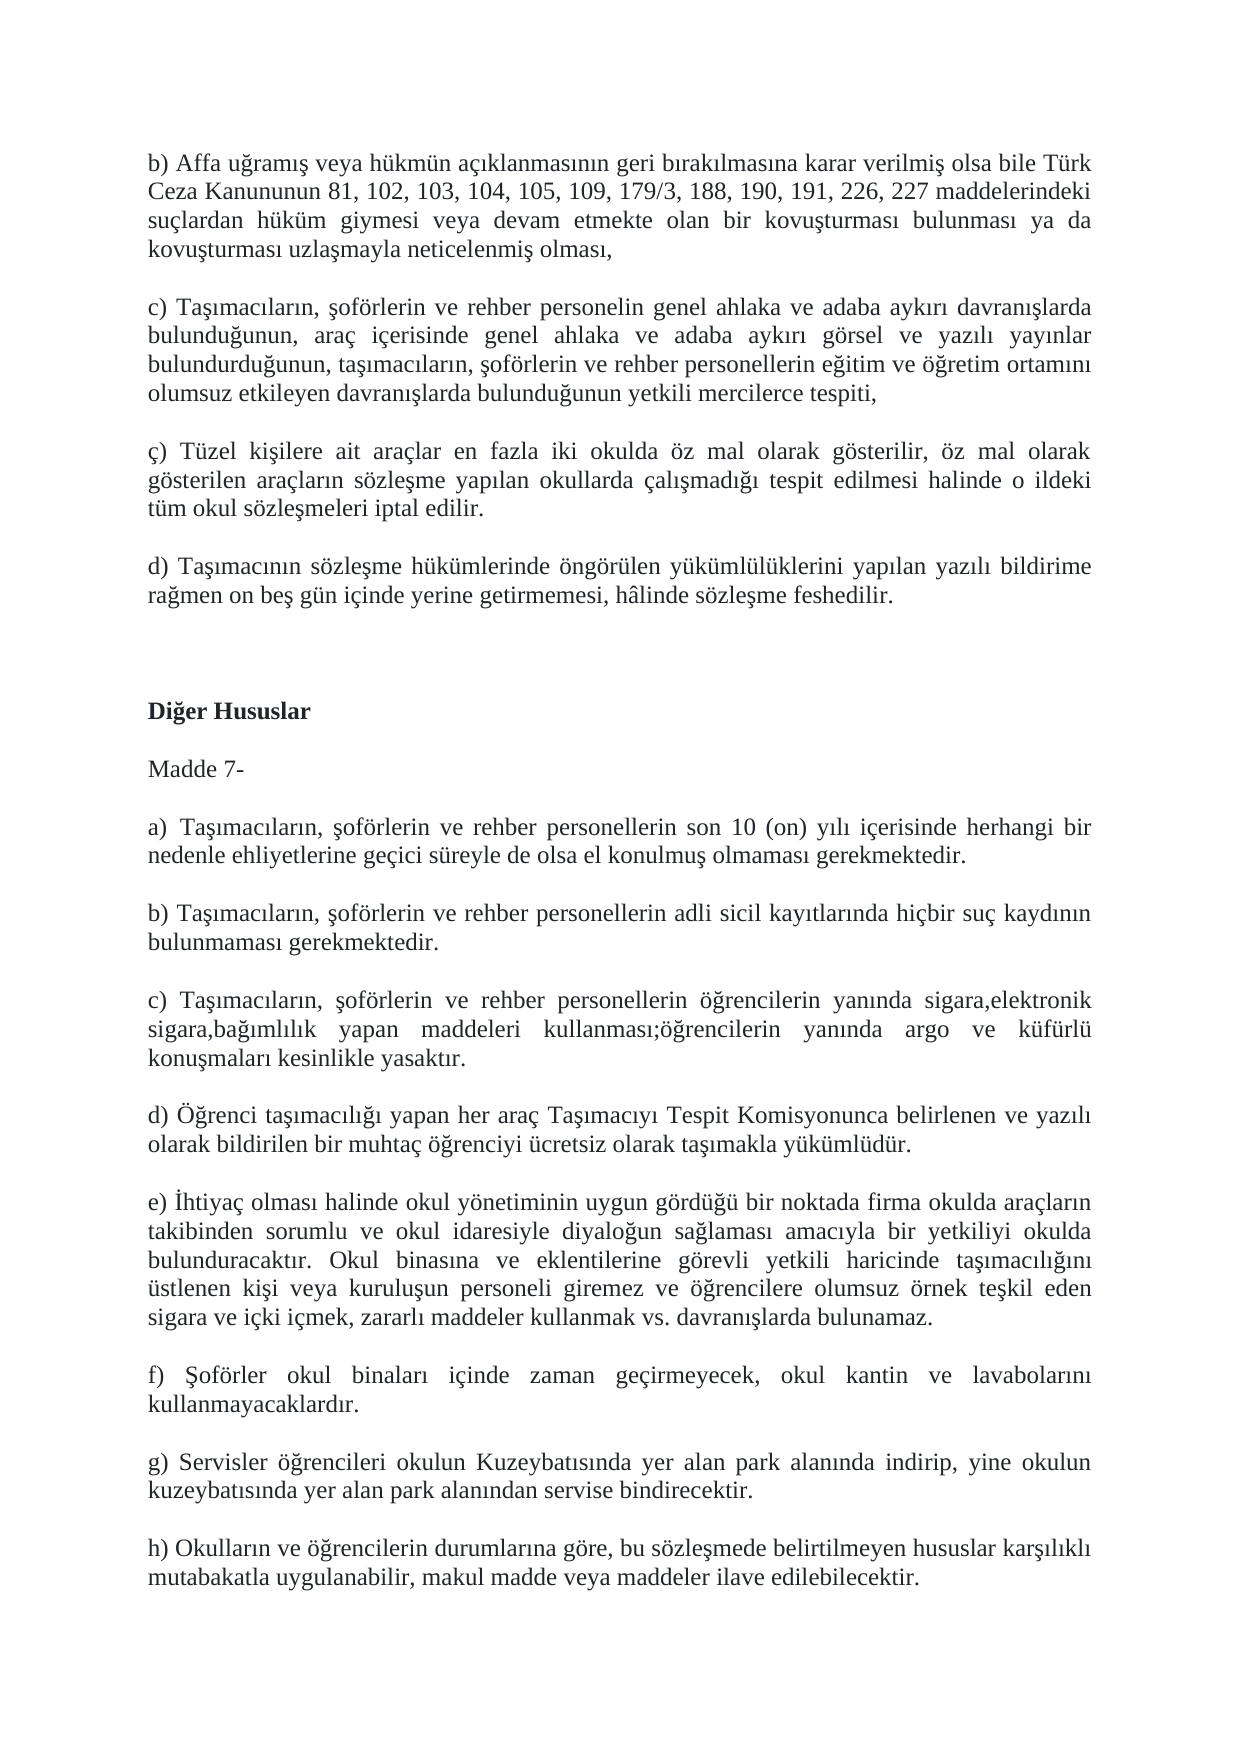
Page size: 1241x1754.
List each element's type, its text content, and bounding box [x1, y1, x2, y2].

text d) Öğrenci taşımacılığı yapan her araç Taşımacıyı Tespit Komisyonunca belirlenen ve yazılı olarak bildirilen bir muhtaç öğrenciyi ücretsiz olarak taşımakla yükümlüdür. [148, 1101, 1093, 1158]
text d) Taşımacının sözleşme hükümlerinde öngörülen yükümlülüklerini yapılan yazılı bildirime rağmen on beş gün içinde yerine getirmemesi, hâlinde sözleşme feshedilir. [148, 551, 1093, 609]
text c) Taşımacıların, şoförlerin ve rehber personellerin öğrencilerin yanında sigara,elektronik sigara,bağımlılık yapan maddeleri kullanması;öğrencilerin yanında argo ve küfürlü konuşmaları kesinlikle yasaktır. [148, 985, 1093, 1071]
text ç) Tüzel kişilere ait araçlar en fazla iki okulda öz mal olarak gösterilir, öz mal olarak gösterilen araçların sözleşme yapılan okullarda çalışmadığı tespit edilmesi halinde o ildeki tüm okul sözleşmeleri iptal edilir. [148, 436, 1093, 522]
text c) Taşımacıların, şoförlerin ve rehber personelin genel ahlaka ve adaba aykırı davranışlarda bulunduğunun, araç içerisinde genel ahlaka ve adaba aykırı görsel ve yazılı yayınlar bulundurduğunun, taşımacıların, şoförlerin ve rehber personellerin eğitim ve öğretim ortamını olumsuz etkileyen davranışlarda bulunduğunun yetkili mercilerce tespiti, [148, 292, 1093, 407]
text Madde 7- [148, 754, 1093, 783]
text e) İhtiyaç olması halinde okul yönetiminin uygun gördüğü bir noktada firma okulda araçların takibinden sorumlu ve okul idaresiyle diyaloğun sağlaması amacıyla bir yetkiliyi okulda bulunduracaktır. Okul binasına ve eklentilerine görevli yetkili haricinde taşımacılığını üstlenen kişi veya kuruluşun personeli giremez ve öğrencilere olumsuz örnek teşkil eden sigara ve içki içmek, zararlı maddeler kullanmak vs. davranışlarda bulunamaz. [148, 1187, 1093, 1331]
text Diğer Hususlar [148, 696, 1093, 725]
text b) Taşımacıların, şoförlerin ve rehber personellerin adli sicil kayıtlarında hiçbir suç kaydının bulunmaması gerekmektedir. [148, 898, 1093, 956]
text b) Affa uğramış veya hükmün açıklanmasının geri bırakılmasına karar verilmiş olsa bile Türk Ceza Kanununun 81, 102, 103, 104, 105, 109, 179/3, 188, 190, 191, 226, 227 maddelerindeki suçlardan hüküm giymesi veya devam etmekte olan bir kovuşturması bulunması ya da kovuşturması uzlaşmayla neticelenmiş olması, [148, 148, 1093, 263]
text g) Servisler öğrencileri okulun Kuzeybatısında yer alan park alanında indirip, yine okulun kuzeybatısında yer alan park alanından servise bindirecektir. [148, 1447, 1093, 1504]
text f) Şoförler okul binaları içinde zaman geçirmeyecek, okul kantin ve lavabolarını kullanmayacaklardır. [148, 1360, 1093, 1418]
text h) Okulların ve öğrencilerin durumlarına göre, bu sözleşmede belirtilmeyen hususlar karşılıklı mutabakatla uygulanabilir, makul madde veya maddeler ilave edilebilecektir. [148, 1533, 1093, 1591]
text a) Taşımacıların, şoförlerin ve rehber personellerin son 10 (on) yılı içerisinde herhangi bir nedenle ehliyetlerine geçici süreyle de olsa el konulmuş olmaması gerekmektedir. [148, 812, 1093, 869]
